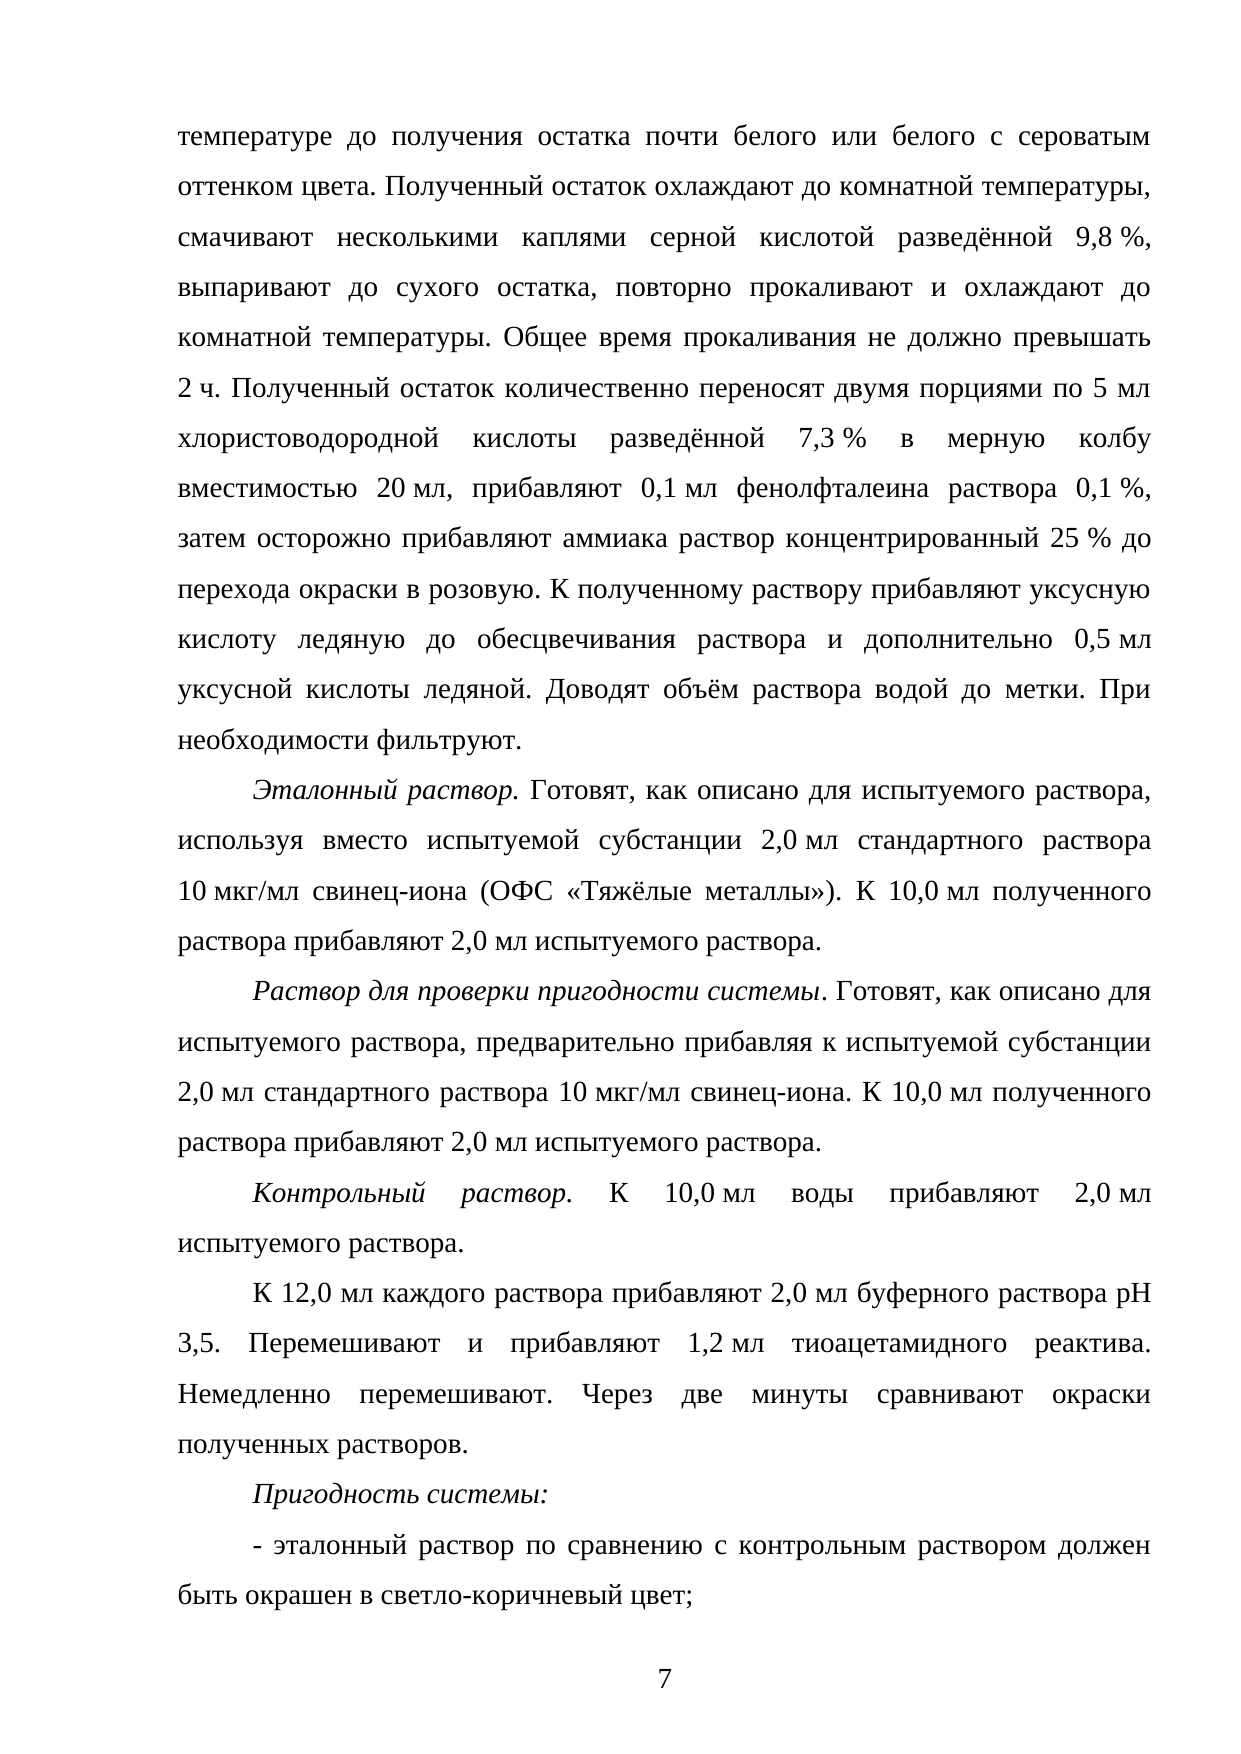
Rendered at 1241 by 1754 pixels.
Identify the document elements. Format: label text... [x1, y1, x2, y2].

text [177, 118, 1152, 755]
text - эталонный раствор по сравнению с контрольным раствором должен быть окрашен в светло-коричневый цвет; [177, 1527, 1152, 1611]
text Пригодность системы: [177, 1477, 1152, 1510]
text Раствор для проверки пригодности системы. Готовят, как описано для испытуемого раствора, предварительно прибавляя к испытуемой субстанции 2,0 мл стандартного раствора 10 мкг/мл свинец-иона. К 10,0 мл полученного раствора прибавляют 2,0 мл испытуемого раствора. [177, 973, 1152, 1158]
text К 12,0 мл каждого раствора прибавляют 2,0 мл буферного раствора рН 3,5. Перемешивают и прибавляют 1,2 мл тиоацетамидного реактива. Немедленно перемешивают. Через две минуты сравнивают окраски полученных растворов. [177, 1275, 1152, 1460]
text Эталонный раствор. Готовят, как описано для испытуемого раствора, используя вместо испытуемой субстанции 2,0 мл стандартного раствора 10 мкг/мл свинец-иона (ОФС «Тяжёлые металлы»). К 10,0 мл полученного раствора прибавляют 2,0 мл испытуемого раствора. [177, 772, 1152, 957]
text Контрольный раствор. К 10,0 мл воды прибавляют 2,0 мл испытуемого раствора. [177, 1175, 1152, 1258]
